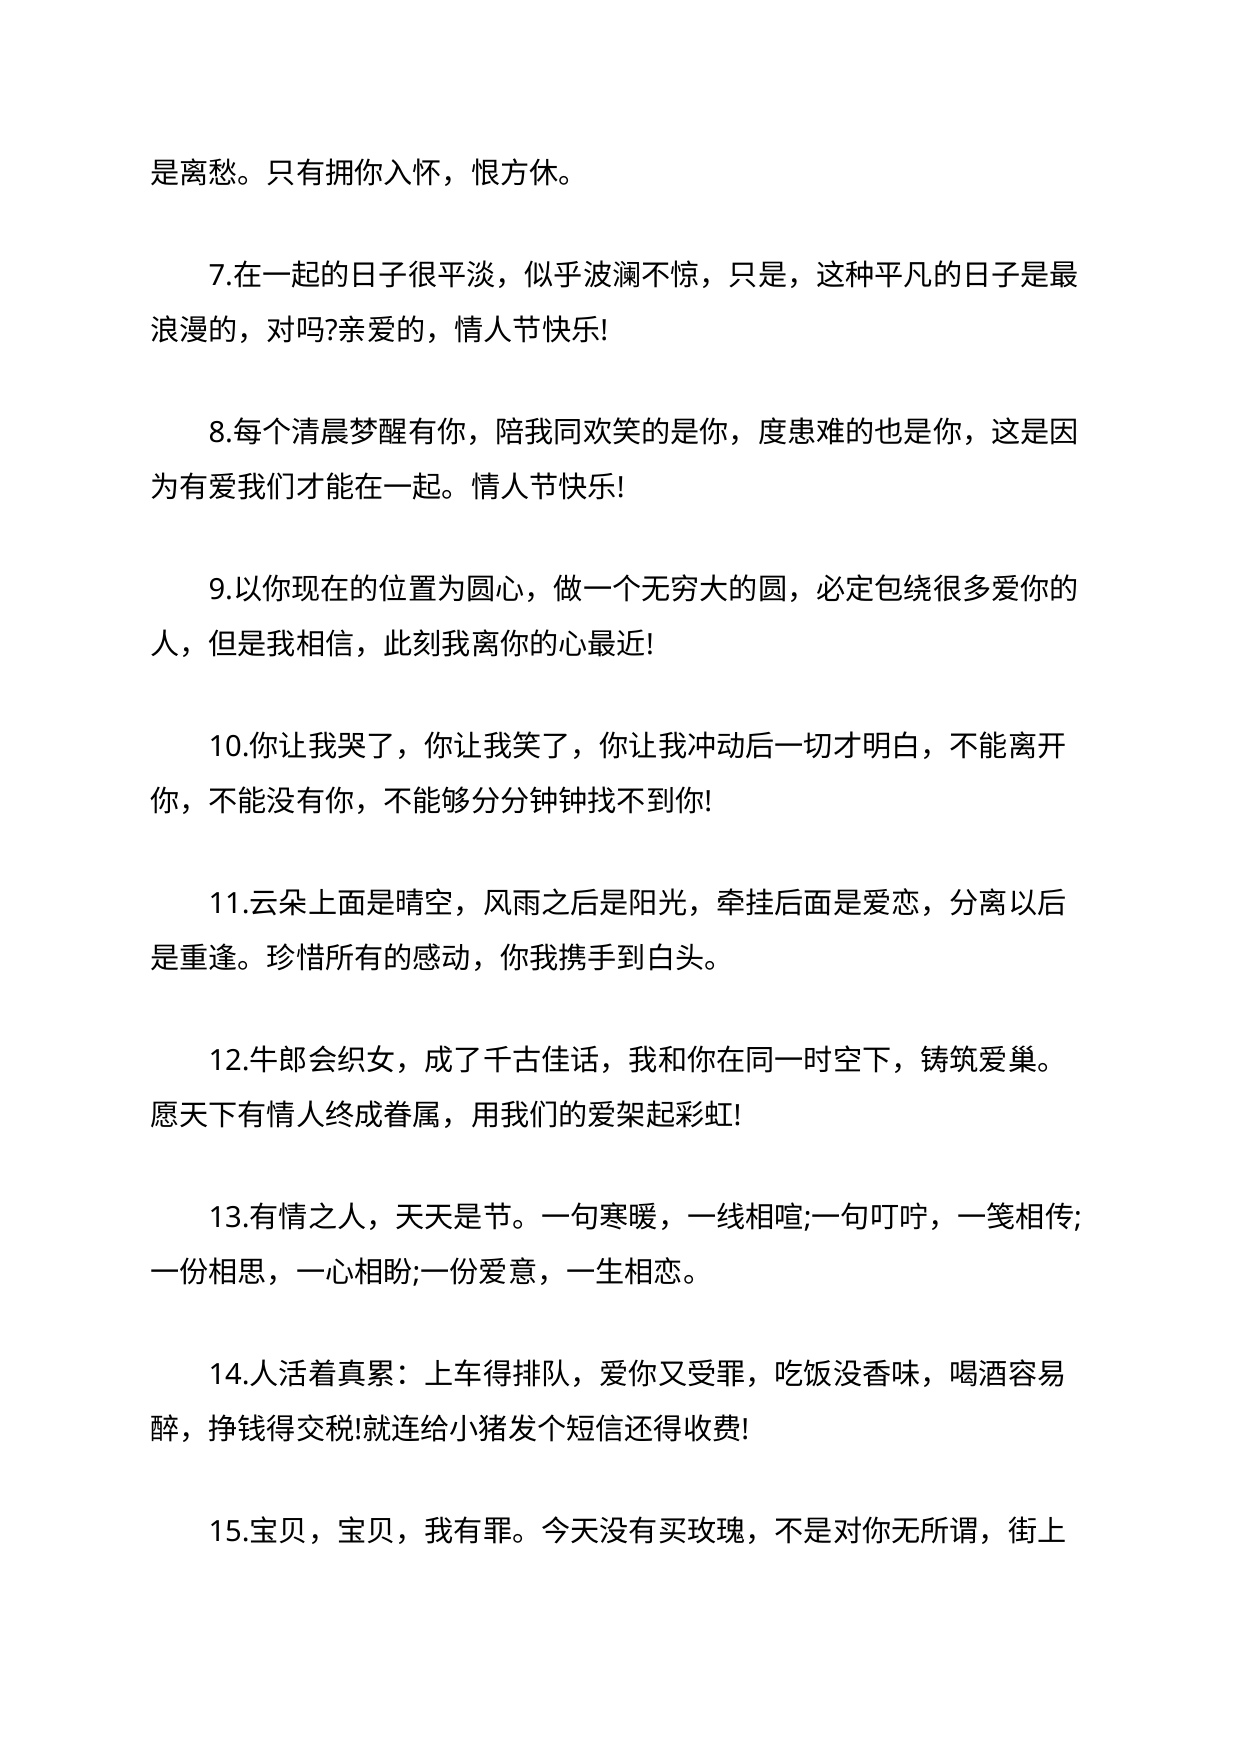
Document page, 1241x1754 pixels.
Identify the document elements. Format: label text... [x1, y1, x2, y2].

text 12.牛郎会织女，成了千古佳话，我和你在同一时空下，铸筑爱巢。愿天下有情人终成眷属，用我们的爱架起彩虹! [150, 1036, 1090, 1134]
text 7.在一起的日子很平淡，似乎波澜不惊，只是，这种平凡的日子是最浪漫的，对吗?亲爱的，情人节快乐! [150, 252, 1090, 349]
text 14.人活着真累：上车得排队，爱你又受罪，吃饭没香味，喝酒容易醉，挣钱得交税!就连给小猪发个短信还得收费! [150, 1350, 1090, 1448]
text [150, 150, 1090, 192]
text 13.有情之人，天天是节。一句寒暖，一线相喧;一句叮咛，一笺相传;一份相思，一心相盼;一份爱意，一生相恋。 [150, 1193, 1090, 1291]
text 9.以你现在的位置为圆心，做一个无穷大的圆，必定包绕很多爱你的人，但是我相信，此刻我离你的心最近! [150, 566, 1090, 663]
text 11.云朵上面是晴空，风雨之后是阳光，牵挂后面是爱恋，分离以后是重逢。珍惜所有的感动，你我携手到白头。 [150, 880, 1090, 977]
text 10.你让我哭了，你让我笑了，你让我冲动后一切才明白，不能离开你，不能没有你，不能够分分钟钟找不到你! [150, 723, 1090, 820]
text 8.每个清晨梦醒有你，陪我同欢笑的是你，度患难的也是你，这是因为有爱我们才能在一起。情人节快乐! [150, 409, 1090, 506]
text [150, 1507, 1090, 1550]
